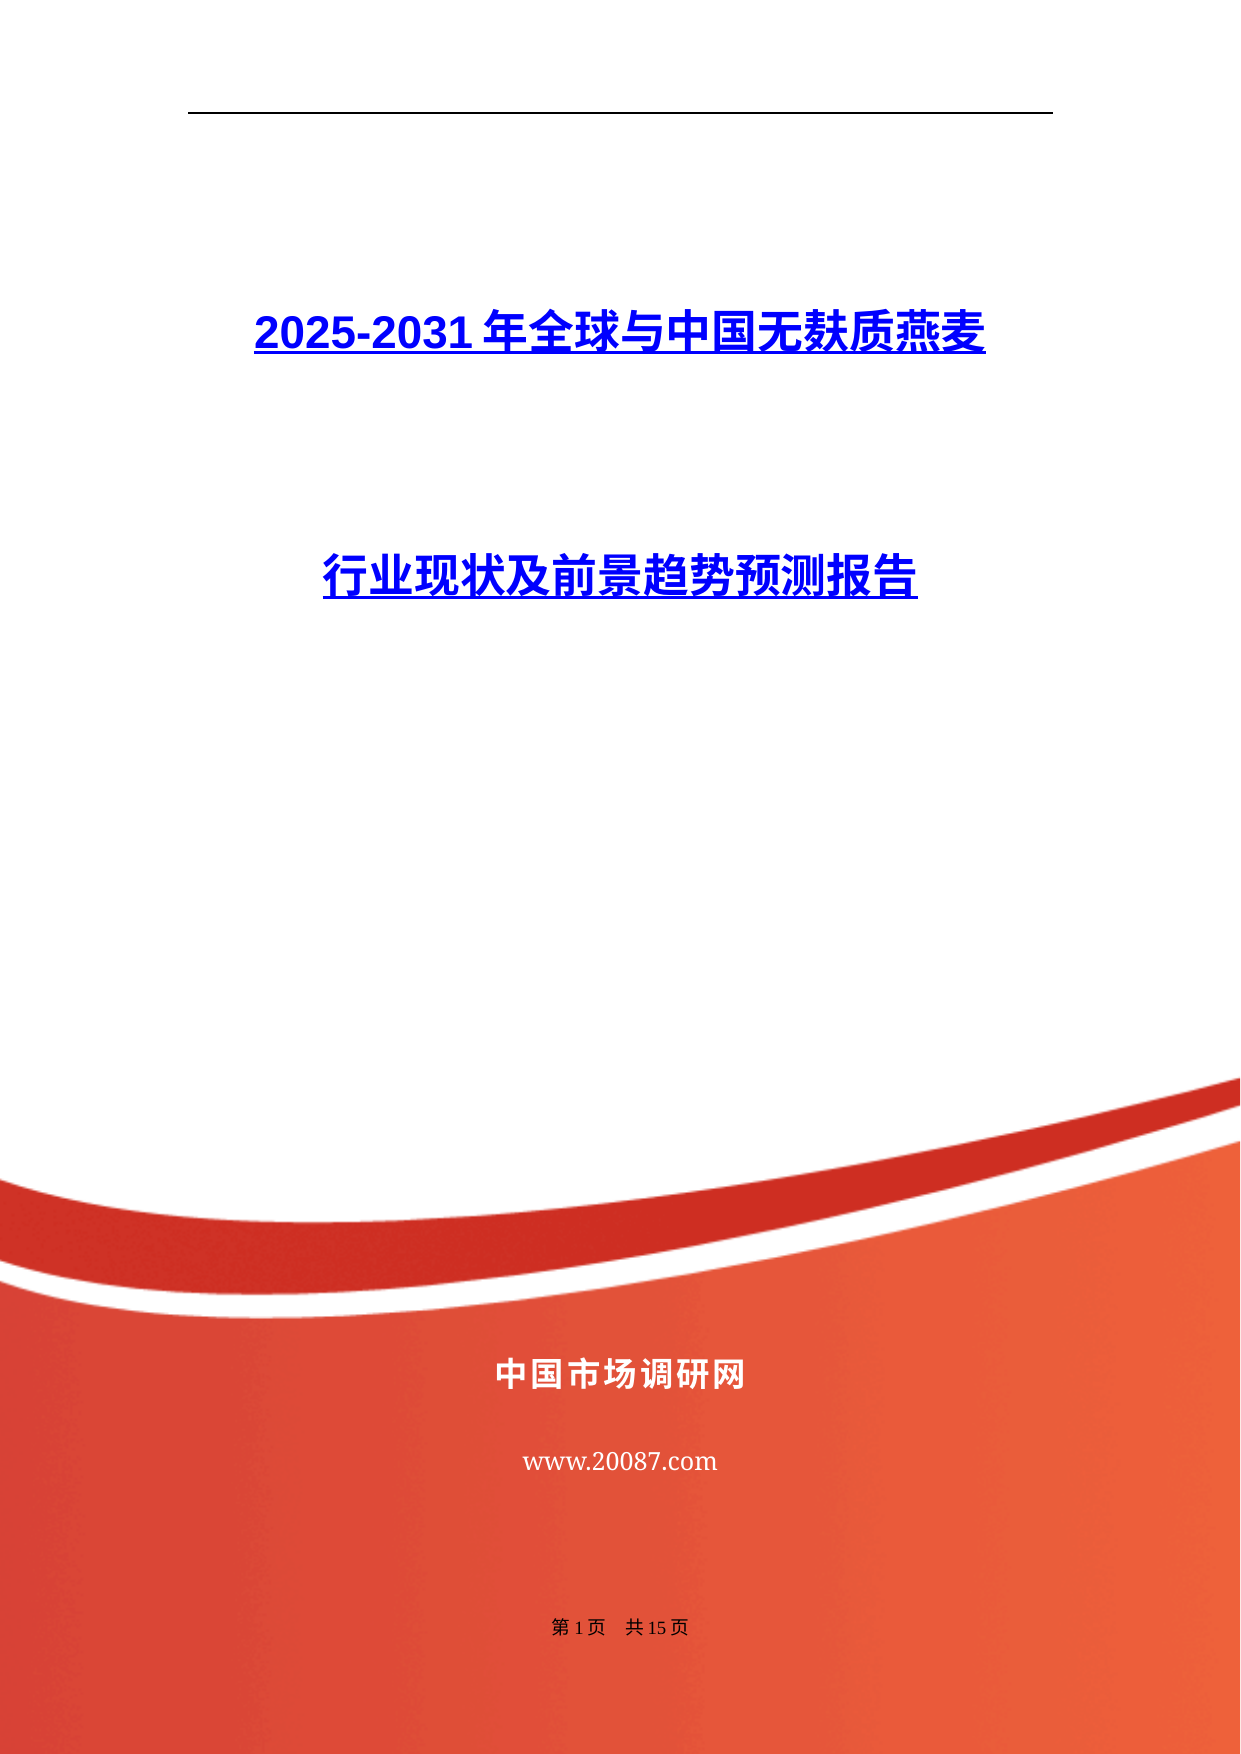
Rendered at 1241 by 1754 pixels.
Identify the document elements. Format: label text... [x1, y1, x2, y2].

picture [0, 1006, 1241, 1754]
table_header 2025-2031年全球与中国无麸质燕麦行业现状及前景趋势预测报告 [188, 207, 1053, 773]
subtitle 中国市场调研网 [187, 1339, 1053, 1404]
text www.20087.com [187, 1428, 1053, 1493]
